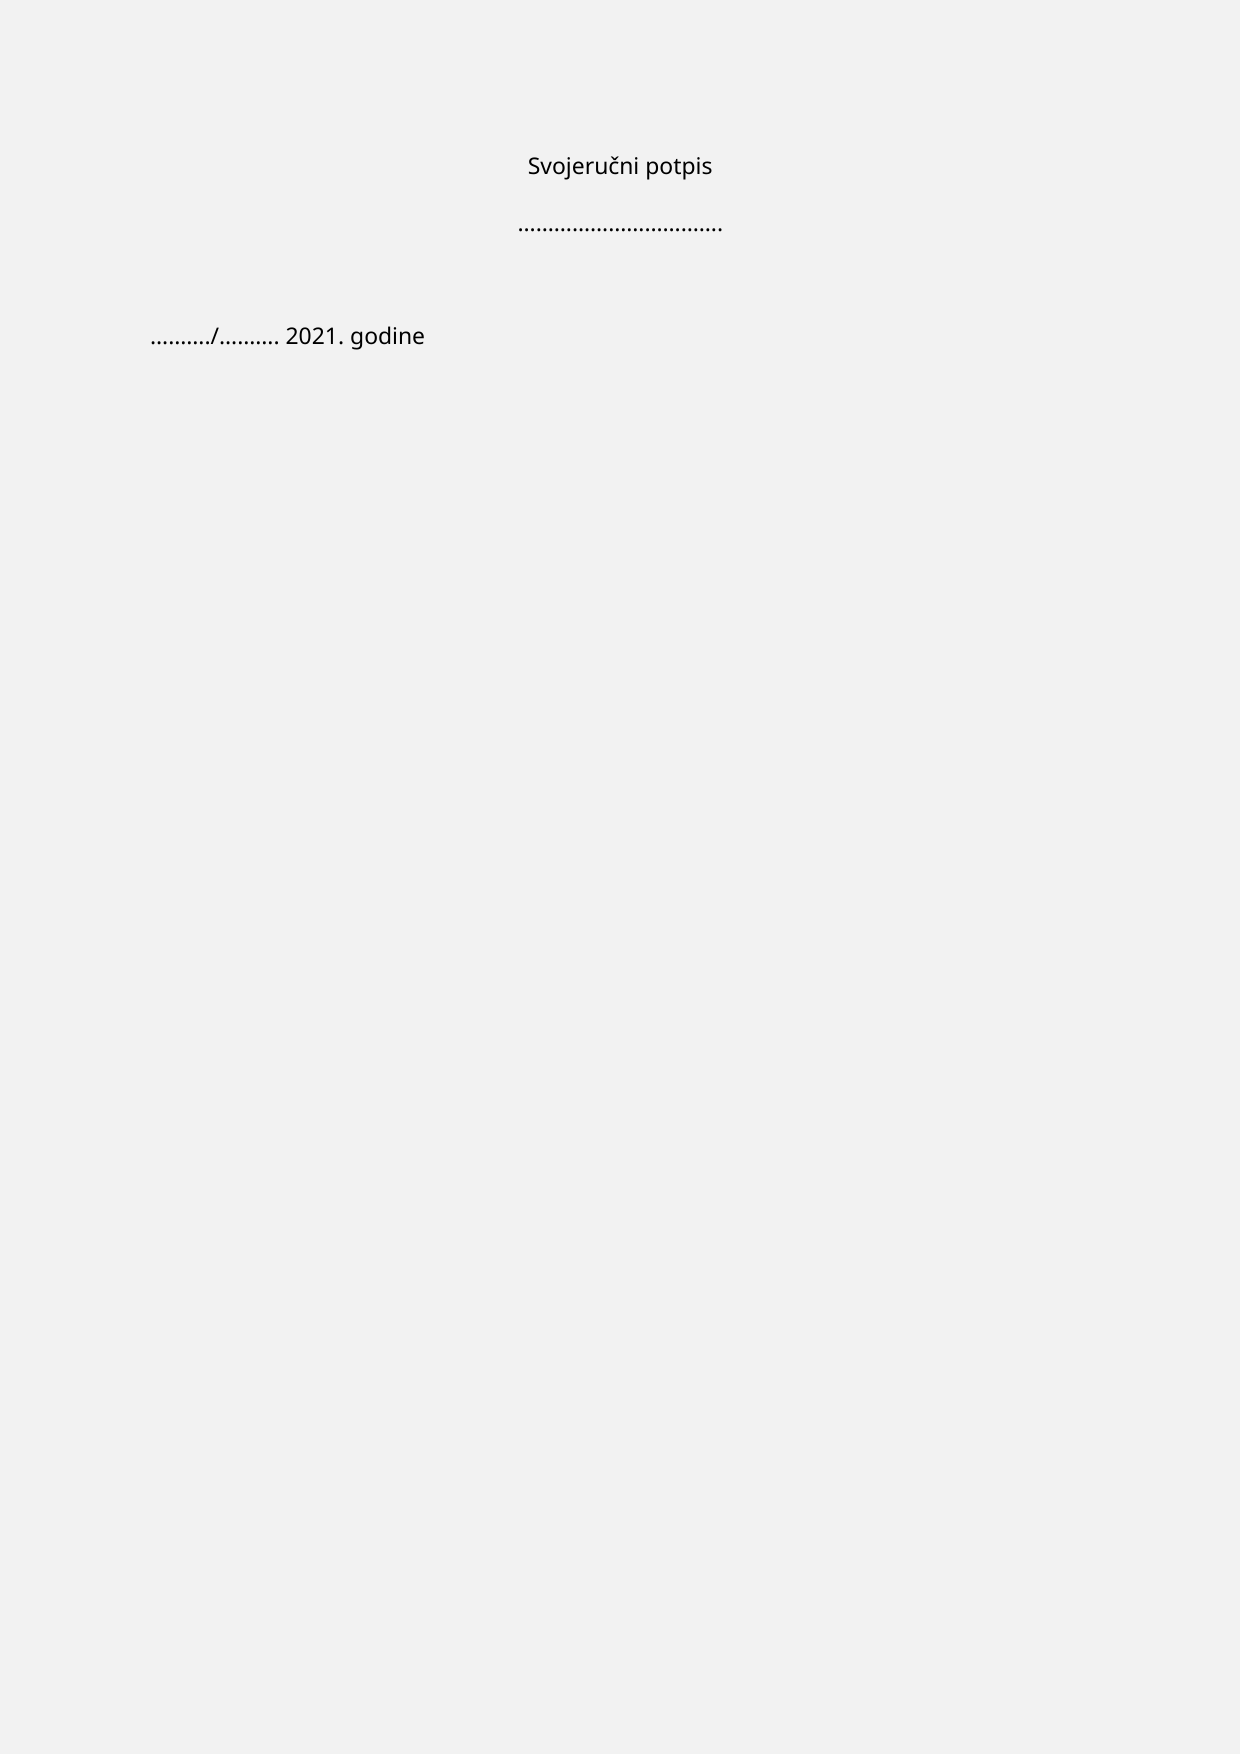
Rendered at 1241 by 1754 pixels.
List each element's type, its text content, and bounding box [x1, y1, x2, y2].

text Svojeručni potpis [150, 150, 1090, 181]
text ……………………………. [150, 207, 1090, 238]
text ………./………. 2021. godine [150, 320, 1090, 352]
